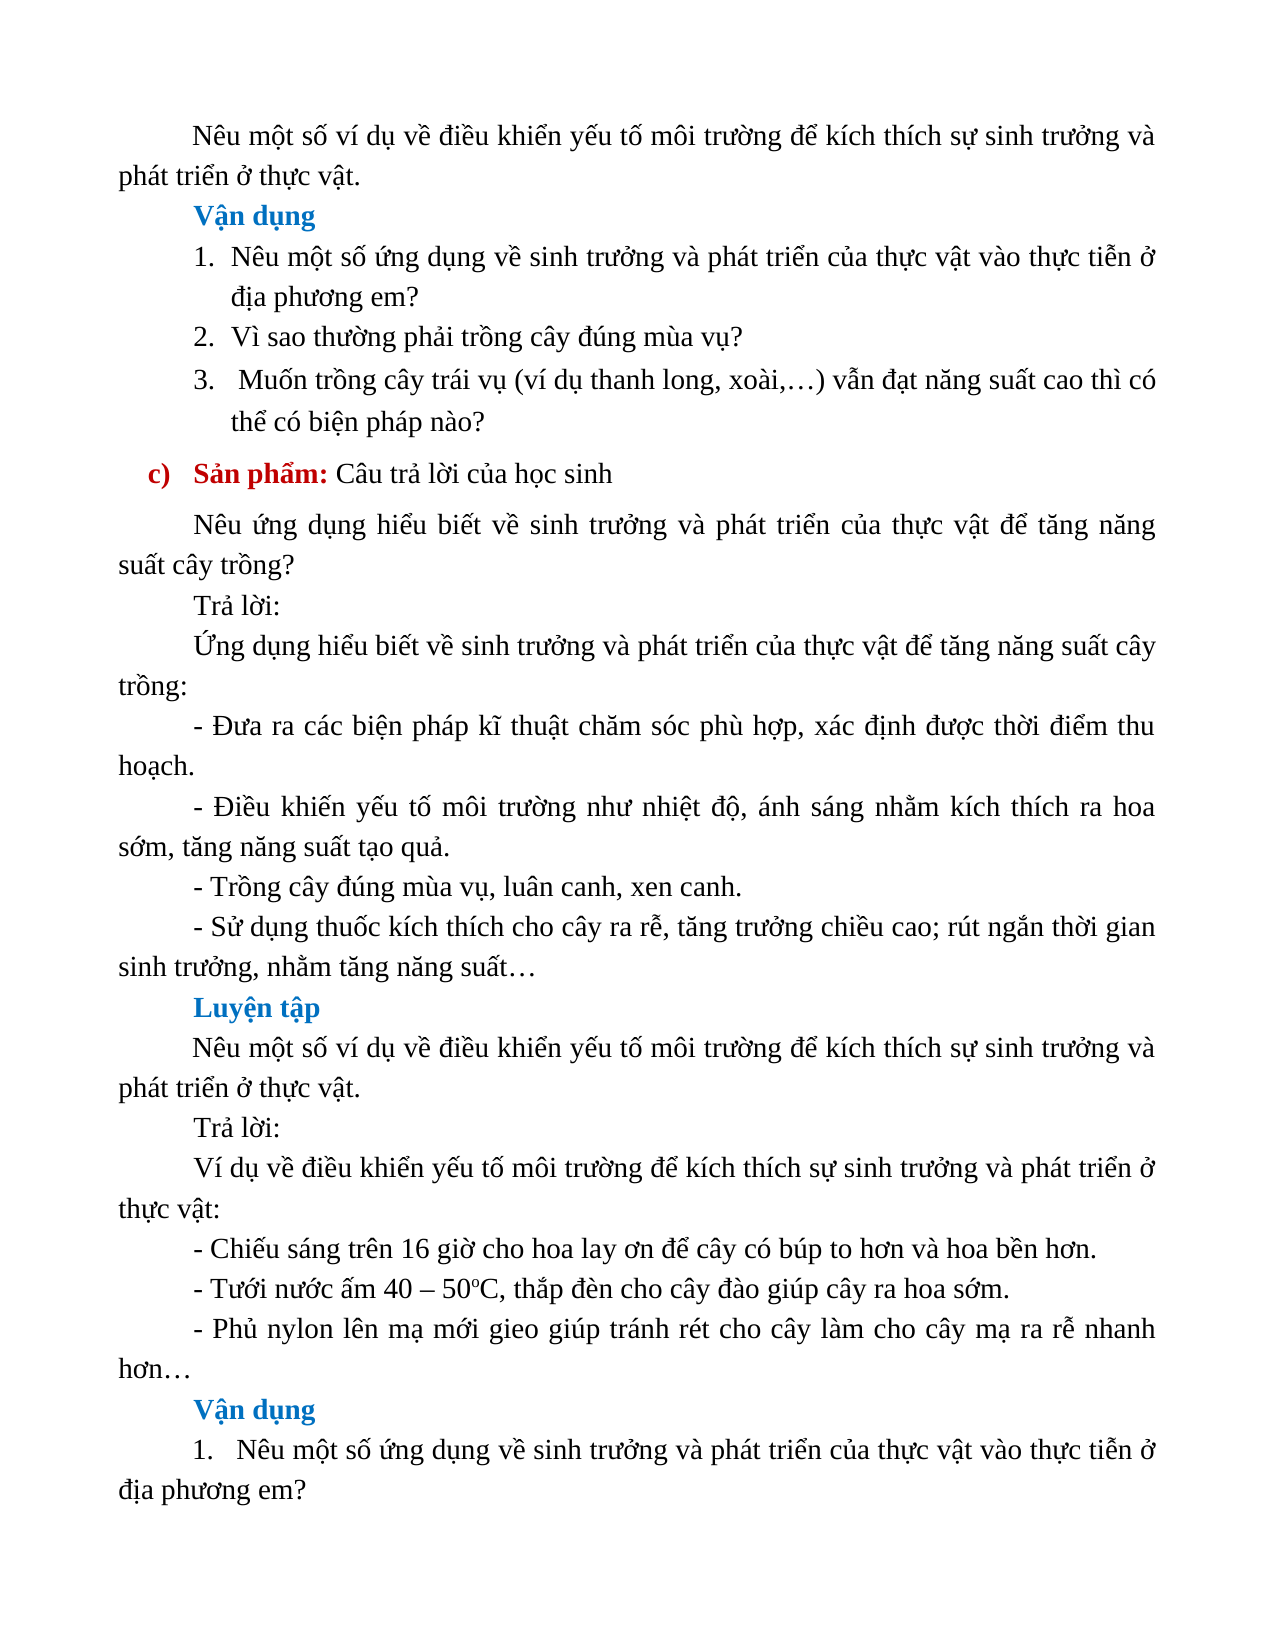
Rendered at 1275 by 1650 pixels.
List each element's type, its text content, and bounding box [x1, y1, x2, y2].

list - Điều khiến yếu tố môi trường như nhiệt độ, ánh sáng nhằm kích thích ra hoa sớm, tăng năng suất tạo quả. [118, 789, 1157, 862]
list Luyện tập [193, 990, 1157, 1023]
list Nêu một số ứng dụng về sinh trưởng và phát triển của thực vật vào thực tiễn ở địa phương em? [193, 239, 1157, 312]
list Vì sao thường phải trồng cây đúng mùa vụ? [193, 319, 1157, 353]
list - Chiếu sáng trên 16 giờ cho hoa lay ơn để cây có búp to hơn và hoa bền hơn. [118, 1231, 1157, 1264]
list Vận dụng [193, 198, 1157, 232]
list Nêu một số ví dụ về điều khiển yếu tố môi trường để kích thích sự sinh trưởng và phát triển ở thực vật. [118, 1030, 1157, 1104]
list - Phủ nylon lên mạ mới gieo giúp tránh rét cho cây làm cho cây mạ ra rễ nhanh hơn… [118, 1311, 1157, 1385]
list - Trồng cây đúng mùa vụ, luân canh, xen canh. [118, 869, 1157, 903]
list Ví dụ về điều khiển yếu tố môi trường để kích thích sự sinh trưởng và phát triển ở thực vật: [118, 1151, 1157, 1224]
list Nêu một số ví dụ về điều khiển yếu tố môi trường để kích thích sự sinh trưởng và phát triển ở thực vật. [118, 118, 1157, 192]
list Nêu một số ứng dụng về sinh trưởng và phát triển của thực vật vào thực tiễn ở địa phương em? [118, 1432, 1157, 1506]
list Nêu ứng dụng hiểu biết về sinh trưởng và phát triển của thực vật để tăng năng suất cây trồng? [118, 507, 1157, 581]
list Ứng dụng hiểu biết về sinh trưởng và phát triển của thực vật để tăng năng suất cây trồng: [118, 628, 1157, 702]
list - Tưới nước ấm 40 – 50oC, thắp đèn cho cây đào giúp cây ra hoa sớm. [118, 1271, 1157, 1305]
list - Đưa ra các biện pháp kĩ thuật chăm sóc phù hợp, xác định được thời điểm thu hoạch. [118, 708, 1157, 782]
list Muốn trồng cây trái vụ (ví dụ thanh long, xoài,…) vẫn đạt năng suất cao thì có thể có biện pháp nào? [193, 359, 1157, 438]
list Sản phẩm: Câu trả lời của học sinh [118, 456, 1157, 489]
list Trả lời: [118, 1110, 1157, 1144]
list Vận dụng [193, 1392, 1157, 1425]
list - Sử dụng thuốc kích thích cho cây ra rễ, tăng trưởng chiều cao; rút ngắn thời gian sinh trưởng, nhằm tăng năng suất… [118, 909, 1157, 983]
list Trả lời: [118, 588, 1157, 621]
